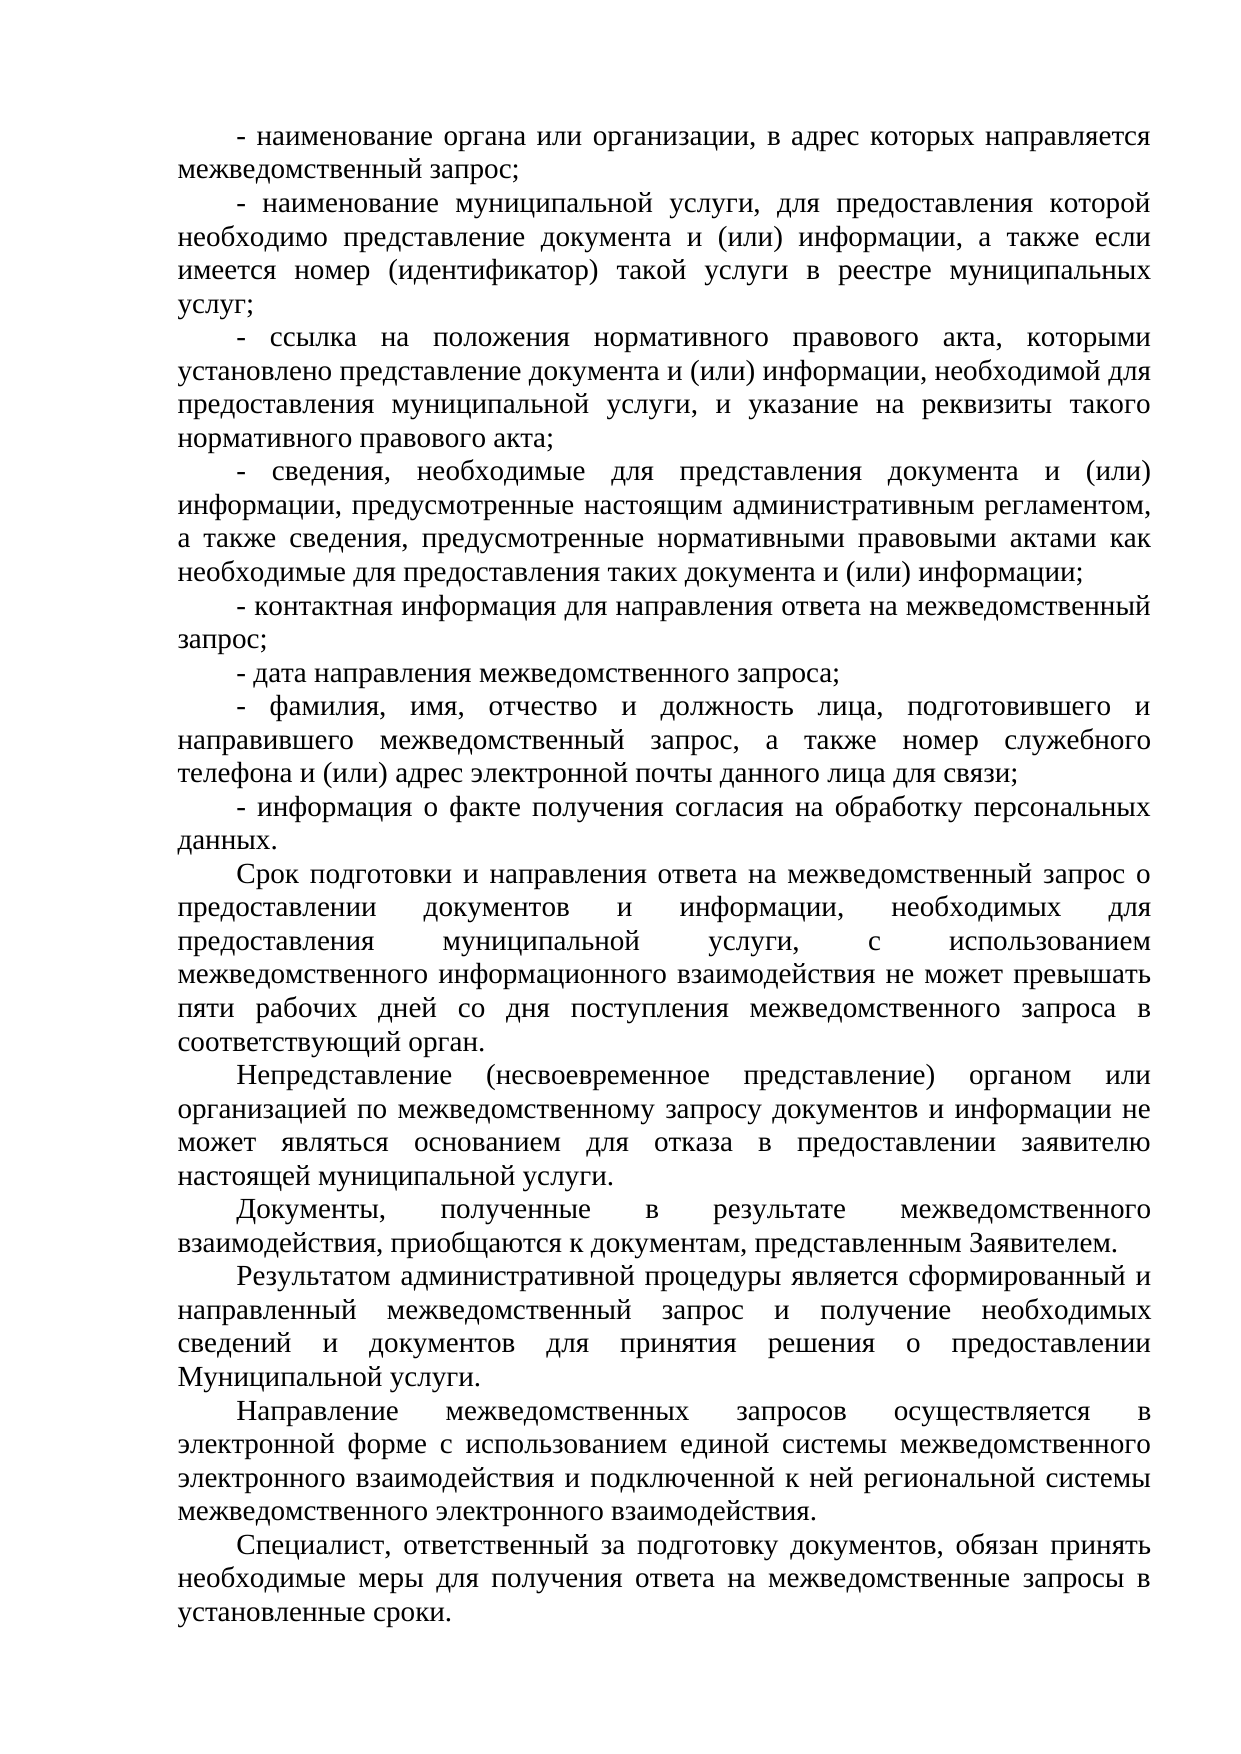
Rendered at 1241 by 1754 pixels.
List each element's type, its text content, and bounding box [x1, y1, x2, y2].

text Срок подготовки и направления ответа на межведомственный запрос о предоставлении документов и информации, необходимых для предоставления муниципальной услуги, с использованием межведомственного информационного взаимодействия не может превышать пяти рабочих дней со дня поступления межведомственного запроса в соответствующий орган. [177, 856, 1152, 1057]
text - фамилия, имя, отчество и должность лица, подготовившего и направившего межведомственный запрос, а также номер служебного телефона и (или) адрес электронной почты данного лица для связи; [177, 688, 1152, 789]
text - ссылка на положения нормативного правового акта, которыми установлено представление документа и (или) информации, необходимой для предоставления муниципальной услуги, и указание на реквизиты такого нормативного правового акта; [177, 319, 1152, 453]
text Документы, полученные в результате межведомственного взаимодействия, приобщаются к документам, представленным Заявителем. [177, 1191, 1152, 1258]
text Непредставление (несвоевременное представление) органом или организацией по межведомственному запросу документов и информации не может являться основанием для отказа в предоставлении заявителю настоящей муниципальной услуги. [177, 1057, 1152, 1191]
text Специалист, ответственный за подготовку документов, обязан принять необходимые меры для получения ответа на межведомственные запросы в установленные сроки. [177, 1527, 1152, 1627]
text - наименование муниципальной услуги, для предоставления которой необходимо представление документа и (или) информации, а также если имеется номер (идентификатор) такой услуги в реестре муниципальных услуг; [177, 185, 1152, 319]
text - контактная информация для направления ответа на межведомственный запрос; [177, 588, 1152, 655]
text Направление межведомственных запросов осуществляется в электронной форме с использованием единой системы межведомственного электронного взаимодействия и подключенной к ней региональной системы межведомственного электронного взаимодействия. [177, 1393, 1152, 1527]
text Результатом административной процедуры является сформированный и направленный межведомственный запрос и получение необходимых сведений и документов для принятия решения о предоставлении Муниципальной услуги. [177, 1258, 1152, 1393]
text - информация о факте получения согласия на обработку персональных данных. [177, 789, 1152, 856]
text - дата направления межведомственного запроса; [177, 655, 1152, 688]
text - наименование органа или организации, в адрес которых направляется межведомственный запрос; [177, 118, 1152, 185]
text - сведения, необходимые для представления документа и (или) информации, предусмотренные настоящим административным регламентом, а также сведения, предусмотренные нормативными правовыми актами как необходимые для предоставления таких документа и (или) информации; [177, 453, 1152, 588]
